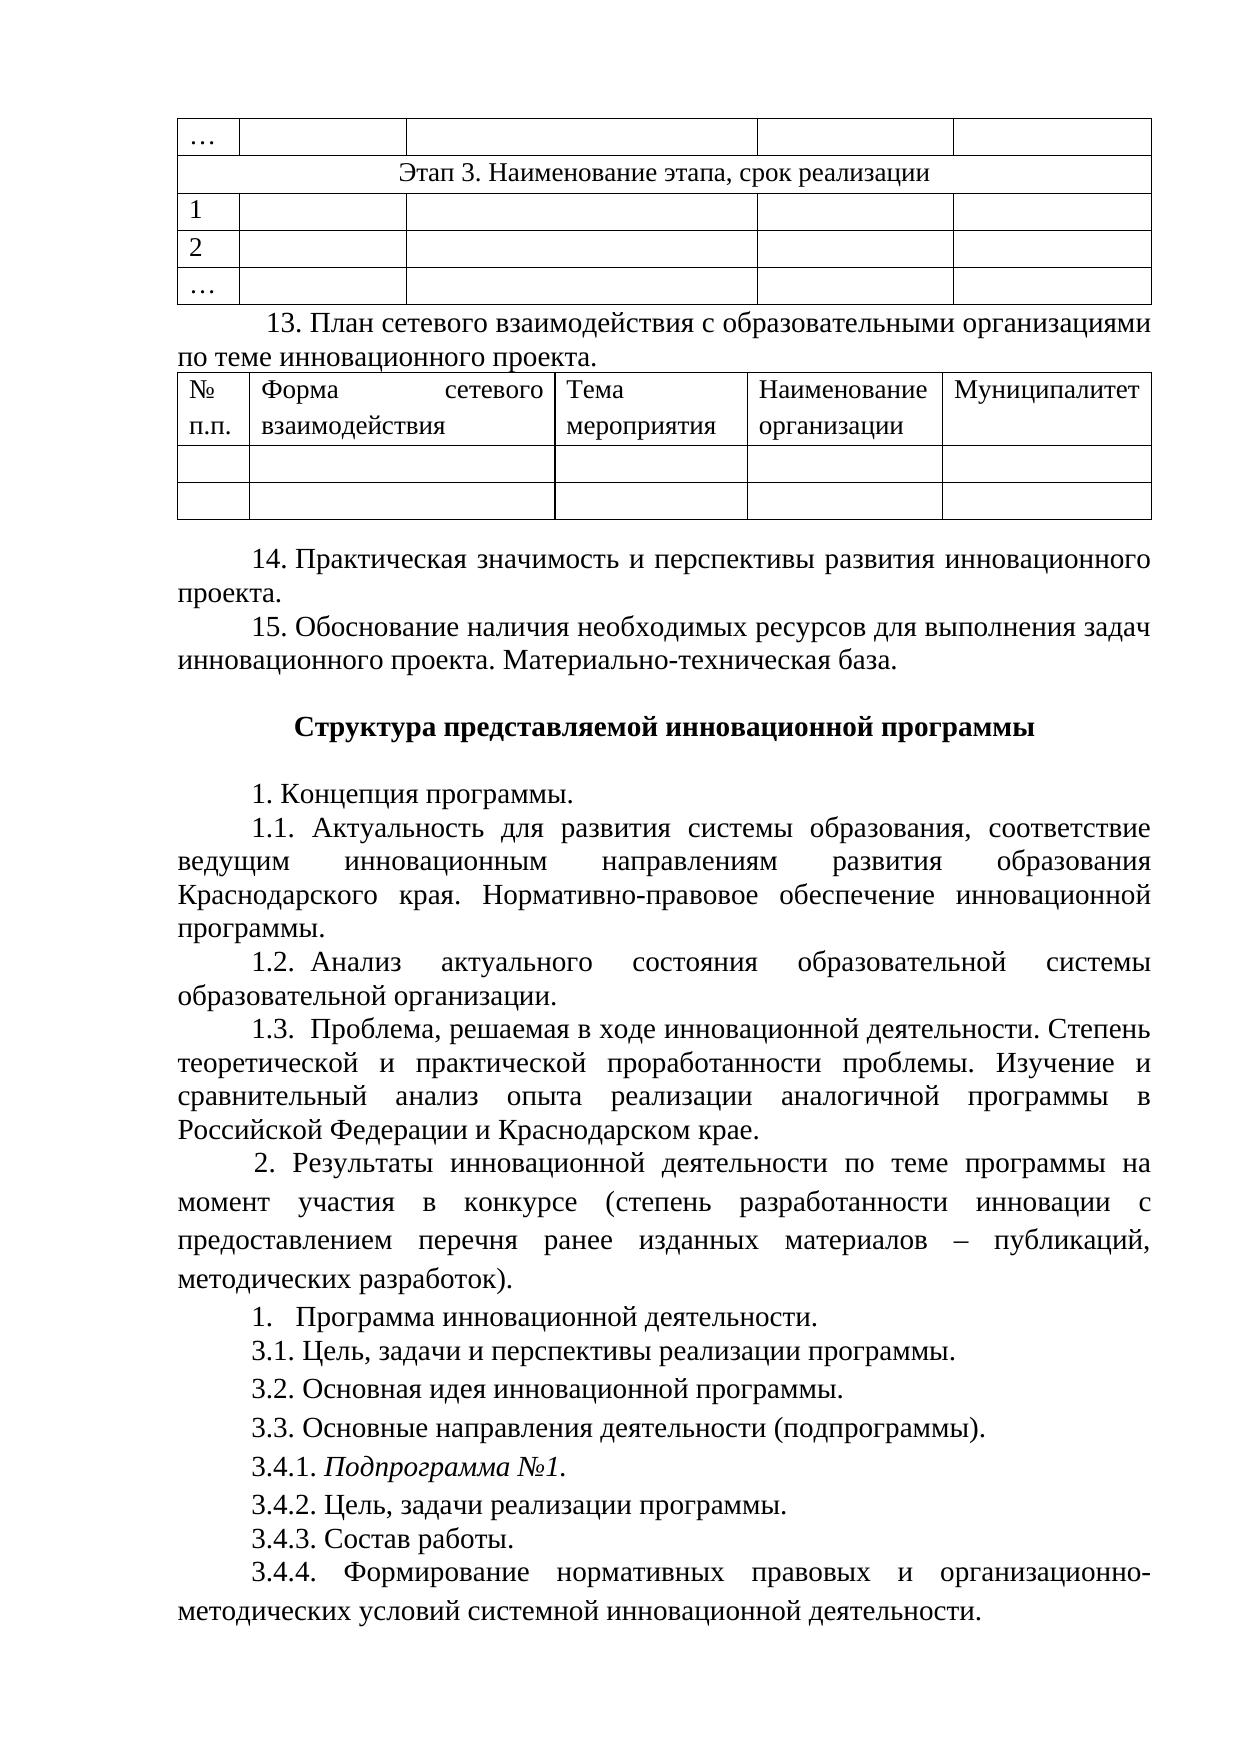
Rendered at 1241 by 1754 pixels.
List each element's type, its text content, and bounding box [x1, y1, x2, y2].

table_cell [556, 483, 747, 519]
table_cell [250, 446, 554, 482]
list 3.4.4. Формирование нормативных правовых и организационно-методических условий системной инновационной деятельности. [177, 1554, 1152, 1626]
text 1. Концепция программы. [177, 776, 1152, 810]
list 3.1. Цель, задачи и перспективы реализации программы. [177, 1333, 1152, 1367]
text 1.1. Актуальность для развития системы образования, соответствие ведущим инновационным направлениям развития образования Краснодарского края. Нормативно-правовое обеспечение инновационной программы. [177, 810, 1152, 944]
list 3.3. Основные направления деятельности (подпрограммы). [177, 1410, 1152, 1444]
table_cell [240, 119, 406, 155]
table_cell [954, 268, 1151, 304]
text 14. Практическая значимость и перспективы развития инновационного проекта. [177, 542, 1152, 609]
list Анализ актуального состояния образовательной системы образовательной организации. [177, 944, 1152, 1011]
table_cell [407, 194, 757, 230]
table_cell [407, 119, 757, 155]
table_header Тема мероприятия [556, 373, 747, 445]
table_cell [758, 268, 953, 304]
table_cell [240, 231, 406, 267]
table_cell [556, 446, 747, 482]
text 15. Обоснование наличия необходимых ресурсов для выполнения задач инновационного проекта. Материально-техническая база. [177, 609, 1152, 676]
table_cell [240, 194, 406, 230]
table_cell [407, 268, 757, 304]
text 3.4.2. Цель, задачи реализации программы. [177, 1487, 1152, 1521]
table_cell [250, 483, 554, 519]
list 3.4.1. Подпрограмма №1. [177, 1449, 1152, 1482]
table_cell [178, 446, 249, 482]
table_header № п.п. [178, 373, 249, 445]
list Проблема, решаемая в ходе инновационной деятельности. Степень теоретической и практической проработанности проблемы. Изучение и сравнительный анализ опыта реализации аналогичной программы в Российской Федерации и Краснодарском крае. [177, 1011, 1152, 1145]
table_header Муниципалитет [943, 373, 1151, 445]
table_header Наименование организации [748, 373, 942, 445]
table_cell [758, 119, 953, 155]
table_cell [758, 194, 953, 230]
table_cell [240, 268, 406, 304]
list 3.2. Основная идея инновационной программы. [177, 1372, 1152, 1405]
table_cell Этап 3. Наименование этапа, срок реализации [178, 156, 1151, 192]
table_cell [748, 483, 942, 519]
table_cell … [178, 119, 239, 155]
table_cell [954, 194, 1151, 230]
table_cell [407, 231, 757, 267]
text 3.4.3. Состав работы. [177, 1521, 1152, 1554]
table_cell [954, 231, 1151, 267]
table_header Форма сетевого взаимодействия [250, 373, 554, 445]
table_cell [954, 119, 1151, 155]
list Программа инновационной деятельности. [177, 1299, 1152, 1333]
table_cell [943, 446, 1151, 482]
text 13. План сетевого взаимодействия с образовательными организациями по теме инновационного проекта. [177, 305, 1152, 372]
table_cell … [178, 268, 239, 304]
table_cell [943, 483, 1151, 519]
text Структура представляемой инновационной программы [177, 709, 1152, 743]
table_cell [178, 483, 249, 519]
table_cell [748, 446, 942, 482]
list 2. Результаты инновационной деятельности по теме программы на момент участия в конкурсе (степень разработанности инновации с предоставлением перечня ранее изданных материалов – публикаций, методических разработок). [177, 1145, 1152, 1294]
table_cell 1 [178, 194, 239, 230]
table_cell 2 [178, 231, 239, 267]
table_cell [758, 231, 953, 267]
